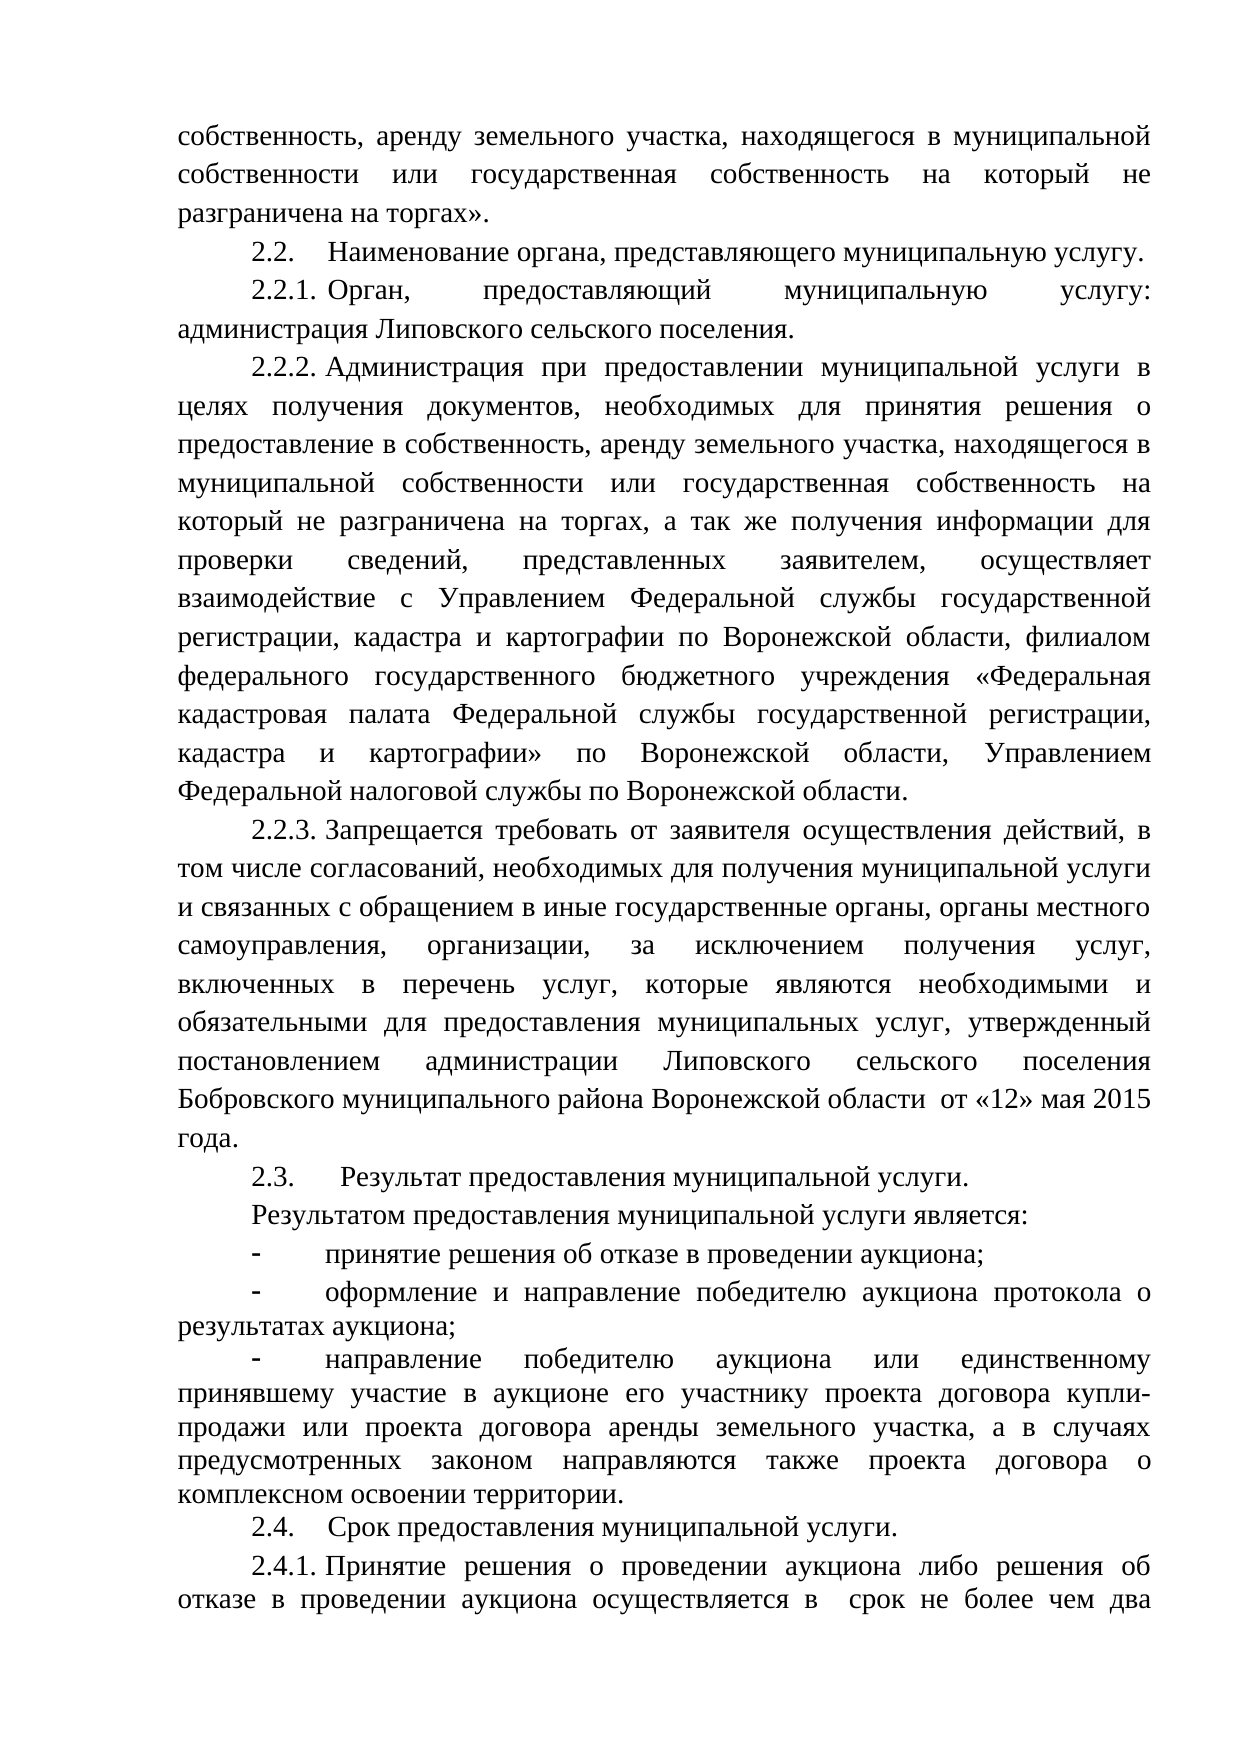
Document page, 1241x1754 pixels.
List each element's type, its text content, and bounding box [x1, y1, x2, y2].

list направление победителю аукциона или единственному принявшему участие в аукционе его участнику проекта договора купли-продажи или проекта договора аренды земельного участка, а в случаях предусмотренных законом направляются также проекта договора о комплексном освоении территории. [177, 1342, 1152, 1509]
list Запрещается требовать от заявителя осуществления действий, в том числе согласований, необходимых для получения муниципальной услуги и связанных с обращением в иные государственные органы, органы местного самоуправления, организации, за исключением получения услуг, включенных в перечень услуг, которые являются необходимыми и обязательными для предоставления муниципальных услуг, утвержденный постановлением администрации Липовского сельского поселения Бобровского муниципального района Воронежской области от «12» мая 2015 года. [177, 812, 1152, 1154]
list Орган, предоставляющий муниципальную услугу: администрация Липовского сельского поселения. [177, 272, 1152, 344]
list Администрация при предоставлении муниципальной услуги в целях получения документов, необходимых для принятия решения о предоставление в собственность, аренду земельного участка, находящегося в муниципальной собственности или государственная собственность на который не разграничена на торгах, а так же получения информации для проверки сведений, представленных заявителем, осуществляет взаимодействие с Управлением Федеральной службы государственной регистрации, кадастра и картографии по Воронежской области, филиалом федерального государственного бюджетного учреждения «Федеральная кадастровая палата Федеральной службы государственной регистрации, кадастра и картографии» по Воронежской области, Управлением Федеральной налоговой службы по Воронежской области. [177, 349, 1152, 807]
list Результат предоставления муниципальной услуги. [177, 1159, 1152, 1192]
list принятие решения об отказе в проведении аукциона; [177, 1236, 1152, 1269]
list оформление и направление победителю аукциона протокола о результатах аукциона; [177, 1274, 1152, 1342]
list Срок предоставления муниципальной услуги. [177, 1509, 1152, 1543]
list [177, 118, 1152, 229]
text Результатом предоставления муниципальной услуги является: [177, 1197, 1152, 1231]
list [177, 1548, 1152, 1615]
list Наименование органа, представляющего муниципальную услугу. [177, 234, 1152, 267]
